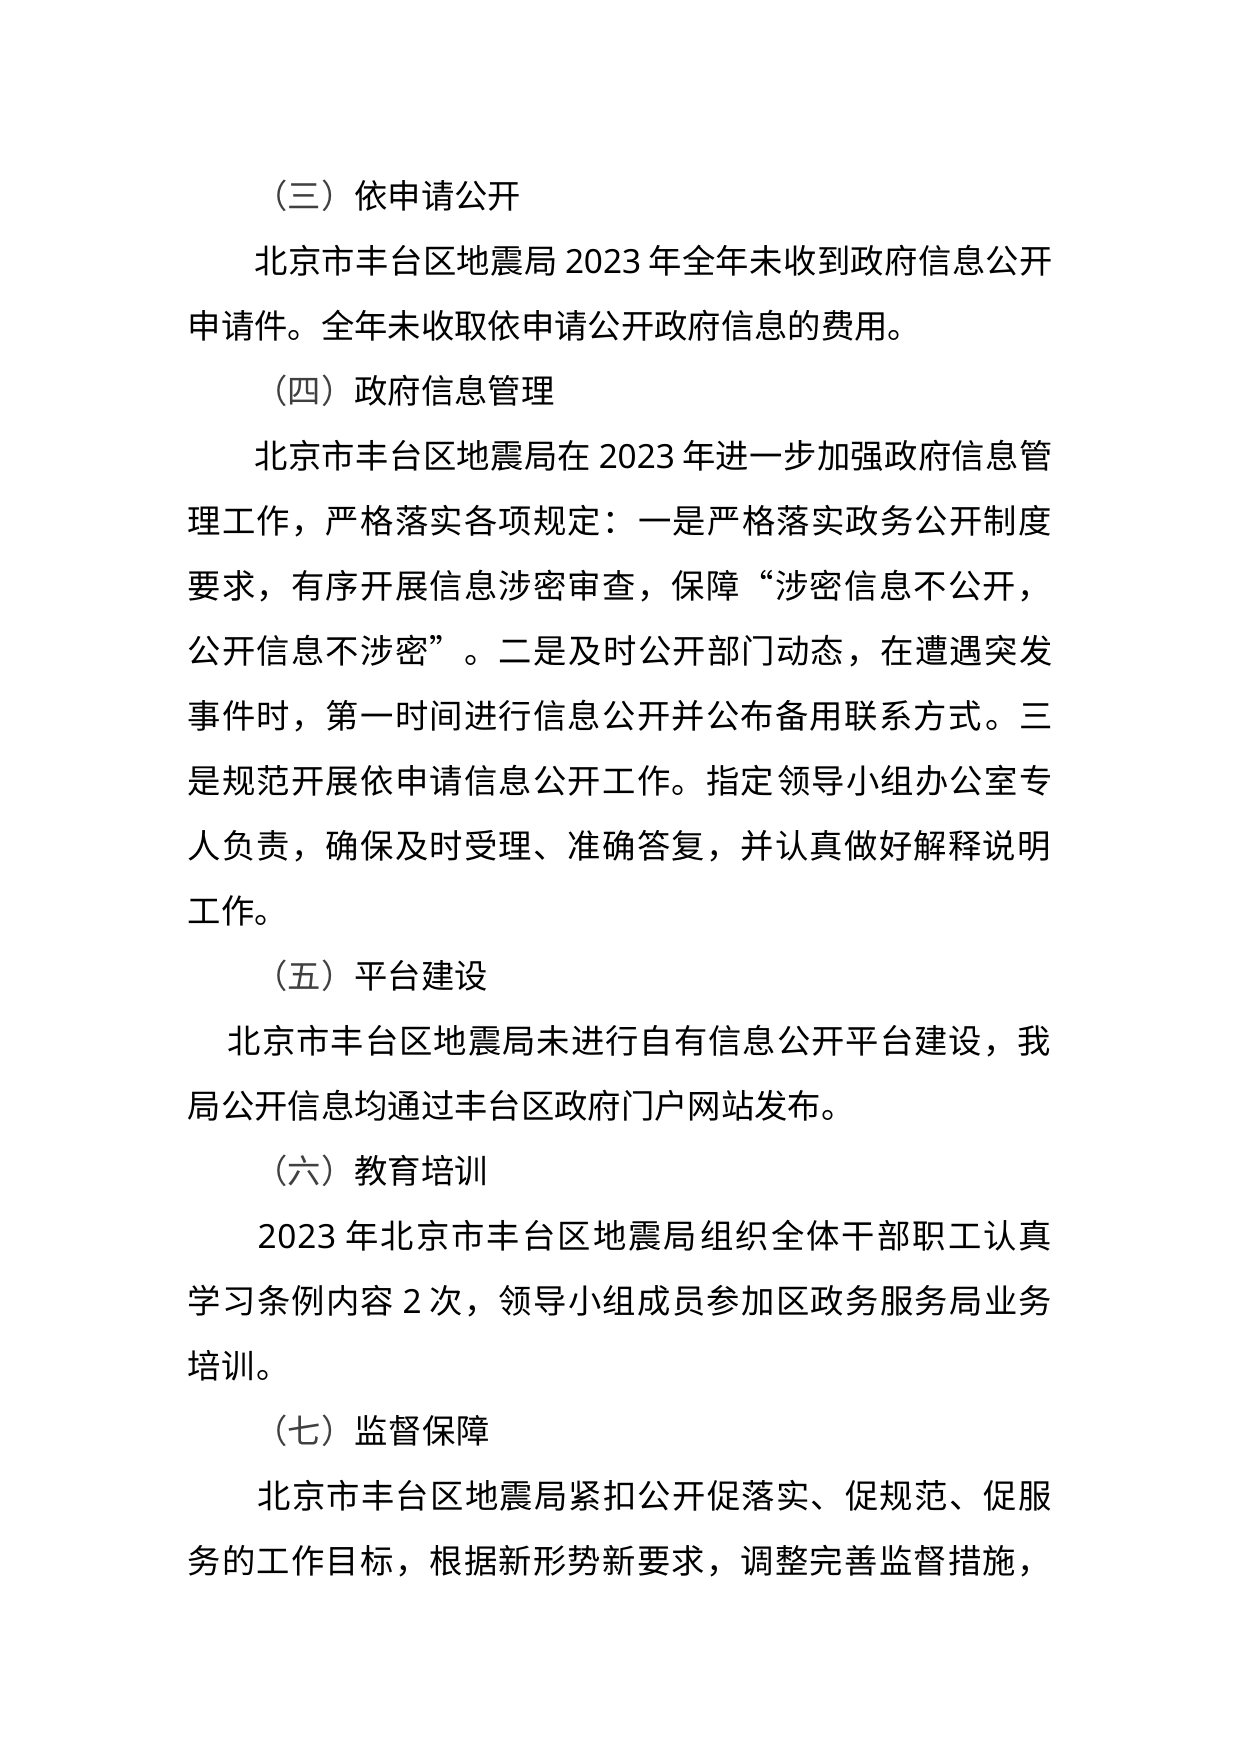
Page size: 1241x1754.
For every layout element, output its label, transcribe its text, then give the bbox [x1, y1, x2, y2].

list 2023年北京市丰台区地震局组织全体干部职工认真学习条例内容2次，领导小组成员参加区政务服务局业务培训。 [187, 1202, 1053, 1397]
list （五）平台建设 [187, 942, 1053, 1007]
text 北京市丰台区地震局2023年全年未收到政府信息公开申请件。全年未收取依申请公开政府信息的费用。 [187, 227, 1053, 357]
list （六）教育培训 [187, 1137, 1053, 1202]
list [187, 1462, 1053, 1592]
list 北京市丰台区地震局未进行自有信息公开平台建设，我局公开信息均通过丰台区政府门户网站发布。 [187, 1007, 1053, 1137]
text （三）依申请公开 [187, 162, 1053, 227]
list 北京市丰台区地震局在2023年进一步加强政府信息管理工作，严格落实各项规定：一是严格落实政务公开制度要求，有序开展信息涉密审查，保障“涉密信息不公开，公开信息不涉密”。二是及时公开部门动态，在遭遇突发事件时，第一时间进行信息公开并公布备用联系方式。三是规范开展依申请信息公开工作。指定领导小组办公室专人负责，确保及时受理、准确答复，并认真做好解释说明工作。 [187, 422, 1053, 942]
list （四）政府信息管理 [187, 357, 1053, 422]
list （七）监督保障 [187, 1397, 1053, 1462]
